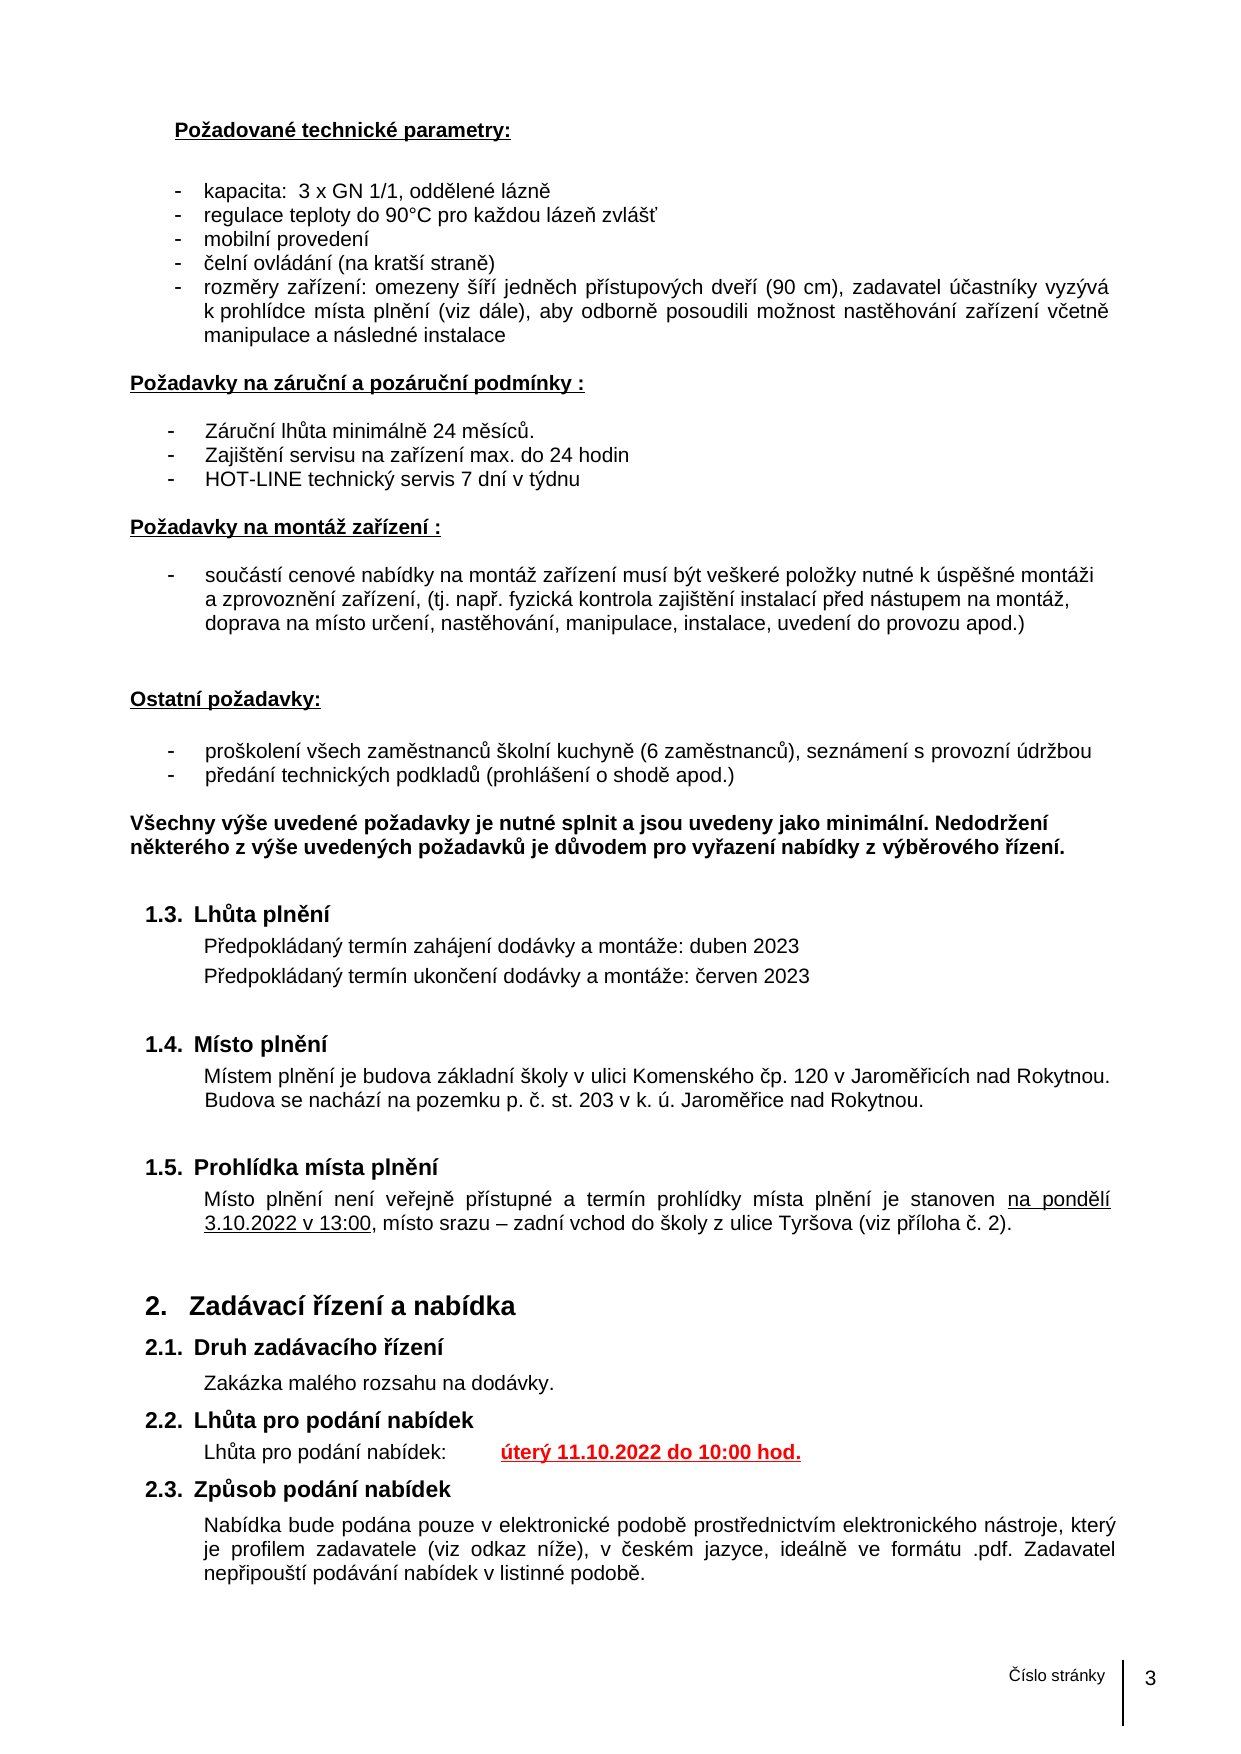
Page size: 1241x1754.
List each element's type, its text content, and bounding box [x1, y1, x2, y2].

list regulace teploty do 90°C pro každou lázeň zvlášť [174, 203, 1110, 227]
text Ostatní požadavky: [130, 687, 1110, 711]
list kapacita: 3 x GN 1/1, oddělené lázně [174, 179, 1110, 203]
text Všechny výše uvedené požadavky je nutné splnit a jsou uvedeny jako minimální. Nedodržení některého z výše uvedených požadavků je důvodem pro vyřazení nabídky z výběrového řízení. [130, 811, 1110, 859]
list mobilní provedení [174, 227, 1110, 251]
text Místo plnění není veřejně přístupné a termín prohlídky místa plnění je stanoven na pondělí 3.10.2022 v 13:00, místo srazu – zadní vchod do školy z ulice Tyršova (viz příloha č. 2). [204, 1187, 1110, 1235]
list předání technických podkladů (prohlášení o shodě apod.) [167, 763, 1110, 787]
text Zakázka malého rozsahu na dodávky. [204, 1370, 1117, 1394]
text Prohlídka místa plnění [145, 1154, 1110, 1181]
text Místo plnění [145, 1031, 1110, 1057]
text Lhůta pro podání nabídek [145, 1407, 1110, 1433]
list rozměry zařízení: omezeny šíří jedněch přístupových dveří (90 cm), zadavatel účastníky vyzývá k prohlídce místa plnění (viz dále), aby odborně posoudili možnost nastěhování zařízení včetně manipulace a následné instalace [174, 275, 1110, 347]
text Předpokládaný termín ukončení dodávky a montáže: červen 2023 [204, 964, 1110, 988]
text Způsob podání nabídek [145, 1476, 1110, 1502]
text Lhůta pro podání nabídek: úterý 11.10.2022 do 10:00 hod. [204, 1439, 1110, 1463]
list součástí cenové nabídky na montáž zařízení musí být veškeré položky nutné k úspěšné montáži a zprovoznění zařízení, (tj. např. fyzická kontrola zajištění instalací před nástupem na montáž, doprava na místo určení, nastěhování, manipulace, instalace, uvedení do provozu apod.) [167, 563, 1110, 635]
list Záruční lhůta minimálně 24 měsíců. [167, 419, 1110, 443]
list HOT-LINE technický servis 7 dní v týdnu [167, 467, 1110, 491]
text Předpokládaný termín zahájení dodávky a montáže: duben 2023 [204, 934, 1110, 958]
text Nabídka bude podána pouze v elektronické podobě prostřednictvím elektronického nástroje, který je profilem zadavatele (viz odkaz níže), v českém jazyce, ideálně ve formátu .pdf. Zadavatel nepřipouští podávání nabídek v listinné podobě. [204, 1513, 1117, 1584]
text Lhůta plnění [145, 901, 1110, 928]
list čelní ovládání (na kratší straně) [174, 251, 1110, 275]
list Zajištění servisu na zařízení max. do 24 hodin [167, 443, 1110, 467]
text Požadované technické parametry: [174, 118, 1110, 142]
list Zadávací řízení a nabídka [145, 1290, 1110, 1321]
text Místem plnění je budova základní školy v ulici Komenského čp. 120 v Jaroměřicích nad Rokytnou. Budova se nachází na pozemku p. č. st. 203 v k. ú. Jaroměřice nad Rokytnou. [204, 1063, 1110, 1111]
text Požadavky na záruční a pozáruční podmínky : [130, 371, 1110, 395]
text Požadavky na montáž zařízení : [130, 515, 1110, 539]
list proškolení všech zaměstnanců školní kuchyně (6 zaměstnanců), seznámení s provozní údržbou [167, 739, 1110, 763]
text Druh zadávacího řízení [145, 1334, 1110, 1360]
